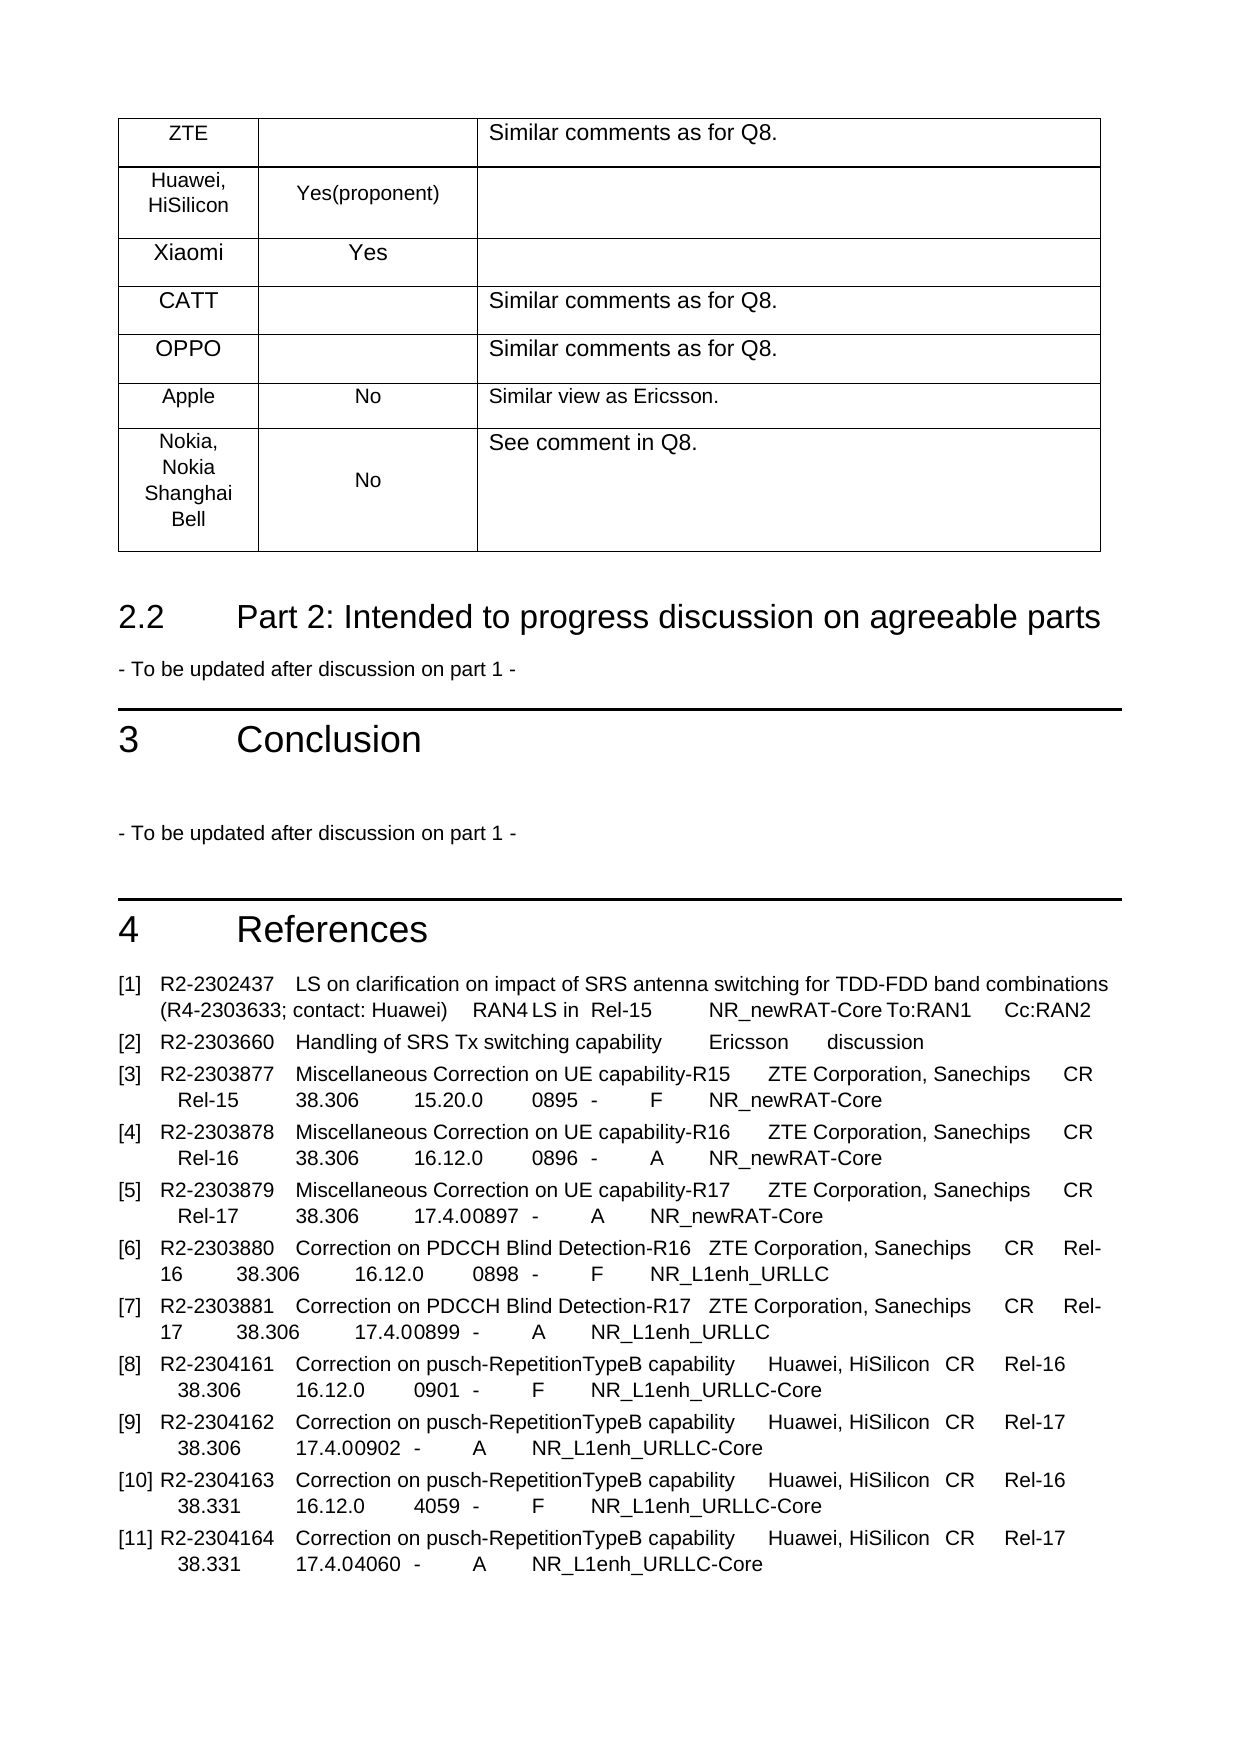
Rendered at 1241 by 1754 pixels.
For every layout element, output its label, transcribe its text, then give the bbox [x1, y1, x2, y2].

table_cell [259, 119, 477, 166]
table_cell Apple [119, 384, 258, 428]
table_cell [259, 335, 477, 382]
title R2-2303881 Correction on PDCCH Blind Detection-R17 ZTE Corporation, Sanechips CR Rel-17 38.306 17.4.0 0899 - A NR_L1enh_URLLC [118, 1294, 1122, 1344]
table_cell [478, 239, 1100, 286]
title R2-2304162 Correction on pusch-RepetitionTypeB capability Huawei, HiSilicon CR Rel-17 38.306 17.4.0 0902 - A NR_L1enh_URLLC-Core [118, 1410, 1122, 1459]
table_cell CATT [119, 287, 258, 334]
title R2-2303877 Miscellaneous Correction on UE capability-R15 ZTE Corporation, Sanechips CR Rel-15 38.306 15.20.0 0895 - F NR_newRAT-Core [118, 1062, 1122, 1112]
title R2-2303878 Miscellaneous Correction on UE capability-R16 ZTE Corporation, Sanechips CR Rel-16 38.306 16.12.0 0896 - A NR_newRAT-Core [118, 1120, 1122, 1170]
title R2-2304163 Correction on pusch-RepetitionTypeB capability Huawei, HiSilicon CR Rel-16 38.331 16.12.0 4059 - F NR_L1enh_URLLC-Core [118, 1468, 1122, 1517]
title R2-2303880 Correction on PDCCH Blind Detection-R16 ZTE Corporation, Sanechips CR Rel-16 38.306 16.12.0 0898 - F NR_L1enh_URLLC [118, 1236, 1122, 1286]
table_cell [478, 168, 1100, 238]
title R2-2303660 Handling of SRS Tx switching capability Ericsson discussion [118, 1030, 1122, 1054]
table_cell Yes [259, 239, 477, 286]
table_cell [259, 287, 477, 334]
title R2-2303879 Miscellaneous Correction on UE capability-R17 ZTE Corporation, Sanechips CR Rel-17 38.306 17.4.0 0897 - A NR_newRAT-Core [118, 1178, 1122, 1228]
table_cell Similar view as Ericsson. [478, 384, 1100, 428]
title R2-2304161 Correction on pusch-RepetitionTypeB capability Huawei, HiSilicon CR Rel-16 38.306 16.12.0 0901 - F NR_L1enh_URLLC-Core [118, 1352, 1122, 1402]
subtitle 3 Conclusion [118, 711, 1122, 760]
table_cell No [259, 384, 477, 428]
table_cell OPPO [119, 335, 258, 382]
subtitle 2.2 Part 2: Intended to progress discussion on agreeable parts [118, 597, 1122, 635]
table_cell Nokia, Nokia Shanghai Bell [119, 429, 258, 551]
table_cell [478, 119, 1100, 166]
table_cell Similar comments as for Q8. [478, 335, 1100, 382]
table_cell No [259, 429, 477, 551]
table_cell Huawei, HiSilicon [119, 168, 258, 238]
text - To be updated after discussion on part 1 - [118, 657, 1122, 681]
title R2-2304164 Correction on pusch-RepetitionTypeB capability Huawei, HiSilicon CR Rel-17 38.331 17.4.0 4060 - A NR_L1enh_URLLC-Core [118, 1526, 1122, 1575]
table_cell See comment in Q8. [478, 429, 1100, 551]
subtitle 4 References [118, 901, 1122, 950]
table_cell ZTE [119, 119, 258, 166]
table_cell Xiaomi [119, 239, 258, 286]
text - To be updated after discussion on part 1 - [118, 821, 1122, 845]
table_cell Similar comments as for Q8. [478, 287, 1100, 334]
title R2-2302437 LS on clarification on impact of SRS antenna switching for TDD-FDD band combinations (R4-2303633; contact: Huawei) RAN4 LS in Rel-15 NR_newRAT-Core To:RAN1 Cc:RAN2 [118, 972, 1122, 1022]
table_cell Yes(proponent) [259, 168, 477, 238]
